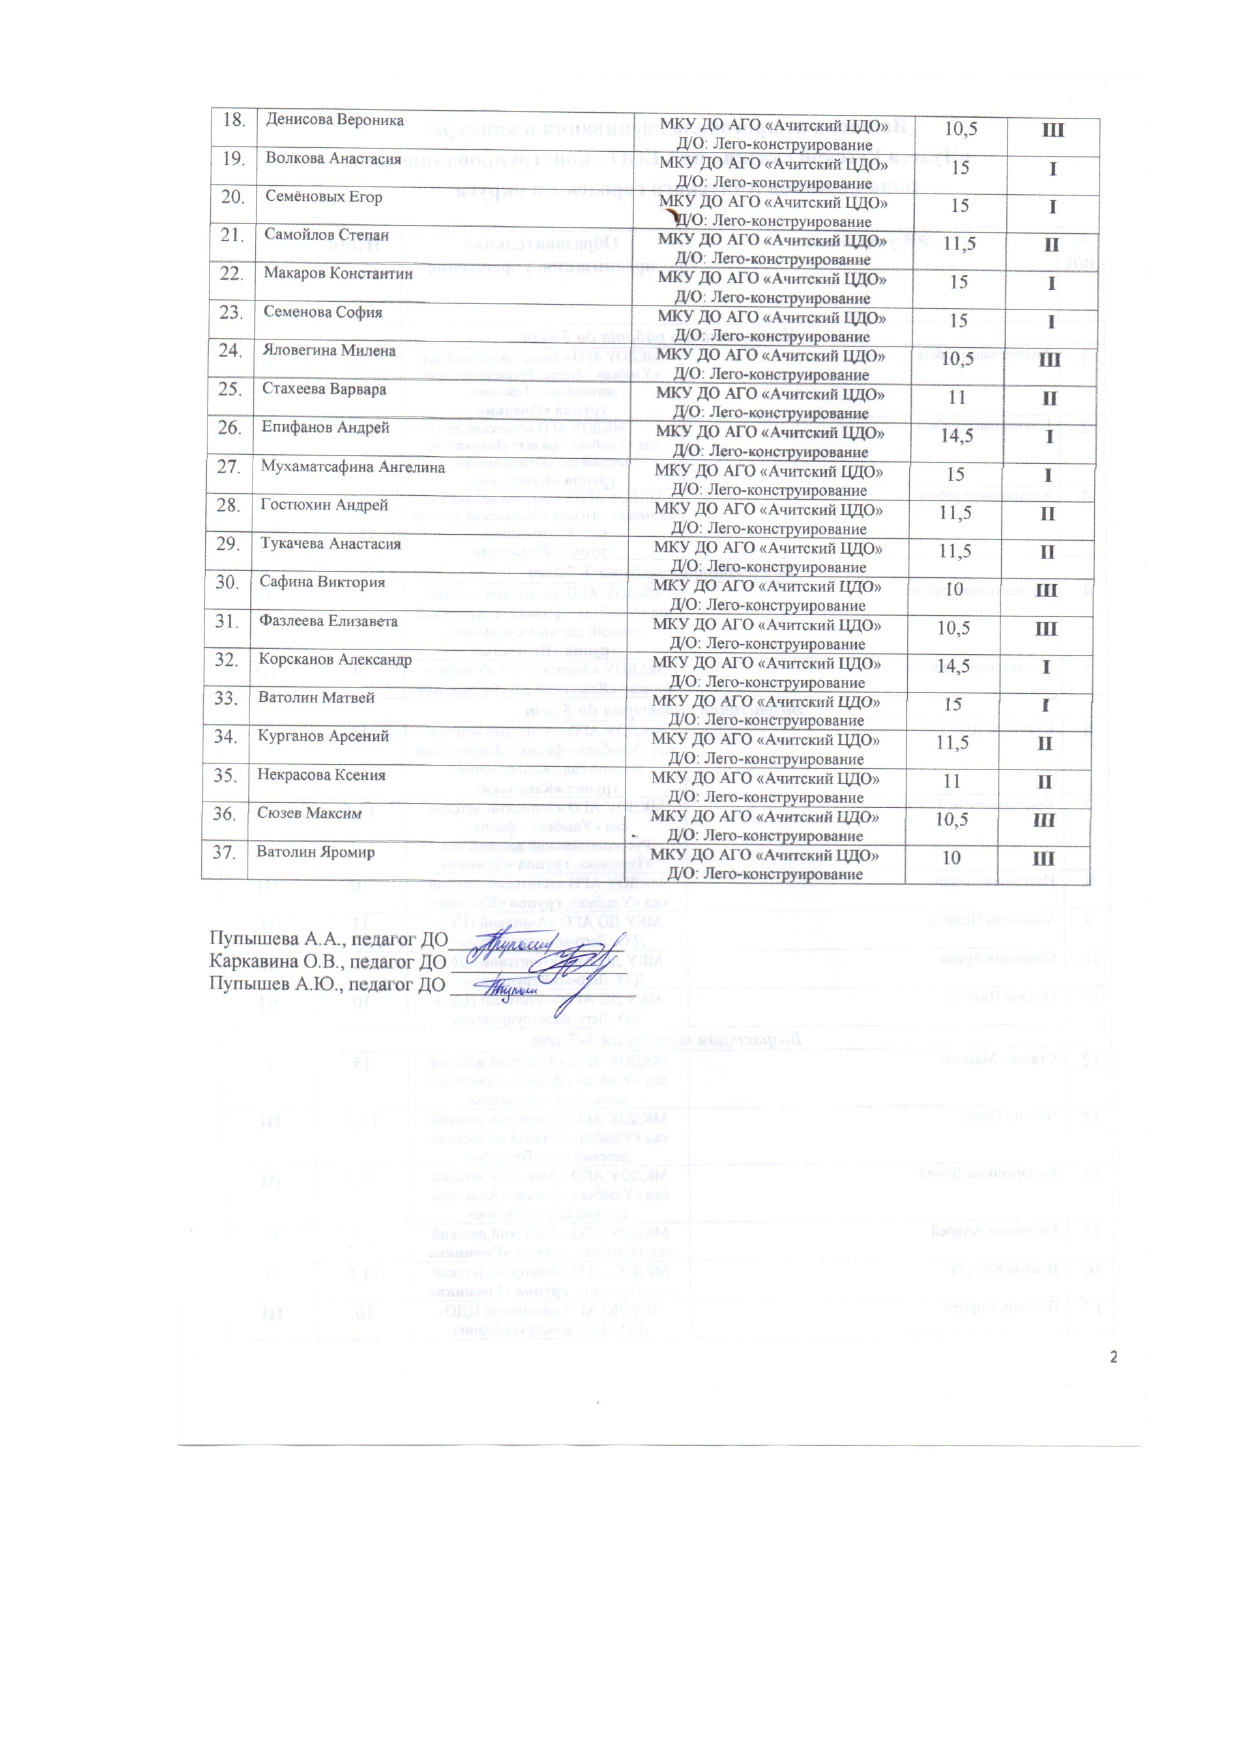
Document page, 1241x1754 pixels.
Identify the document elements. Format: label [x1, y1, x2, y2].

picture [177, 73, 1151, 1451]
